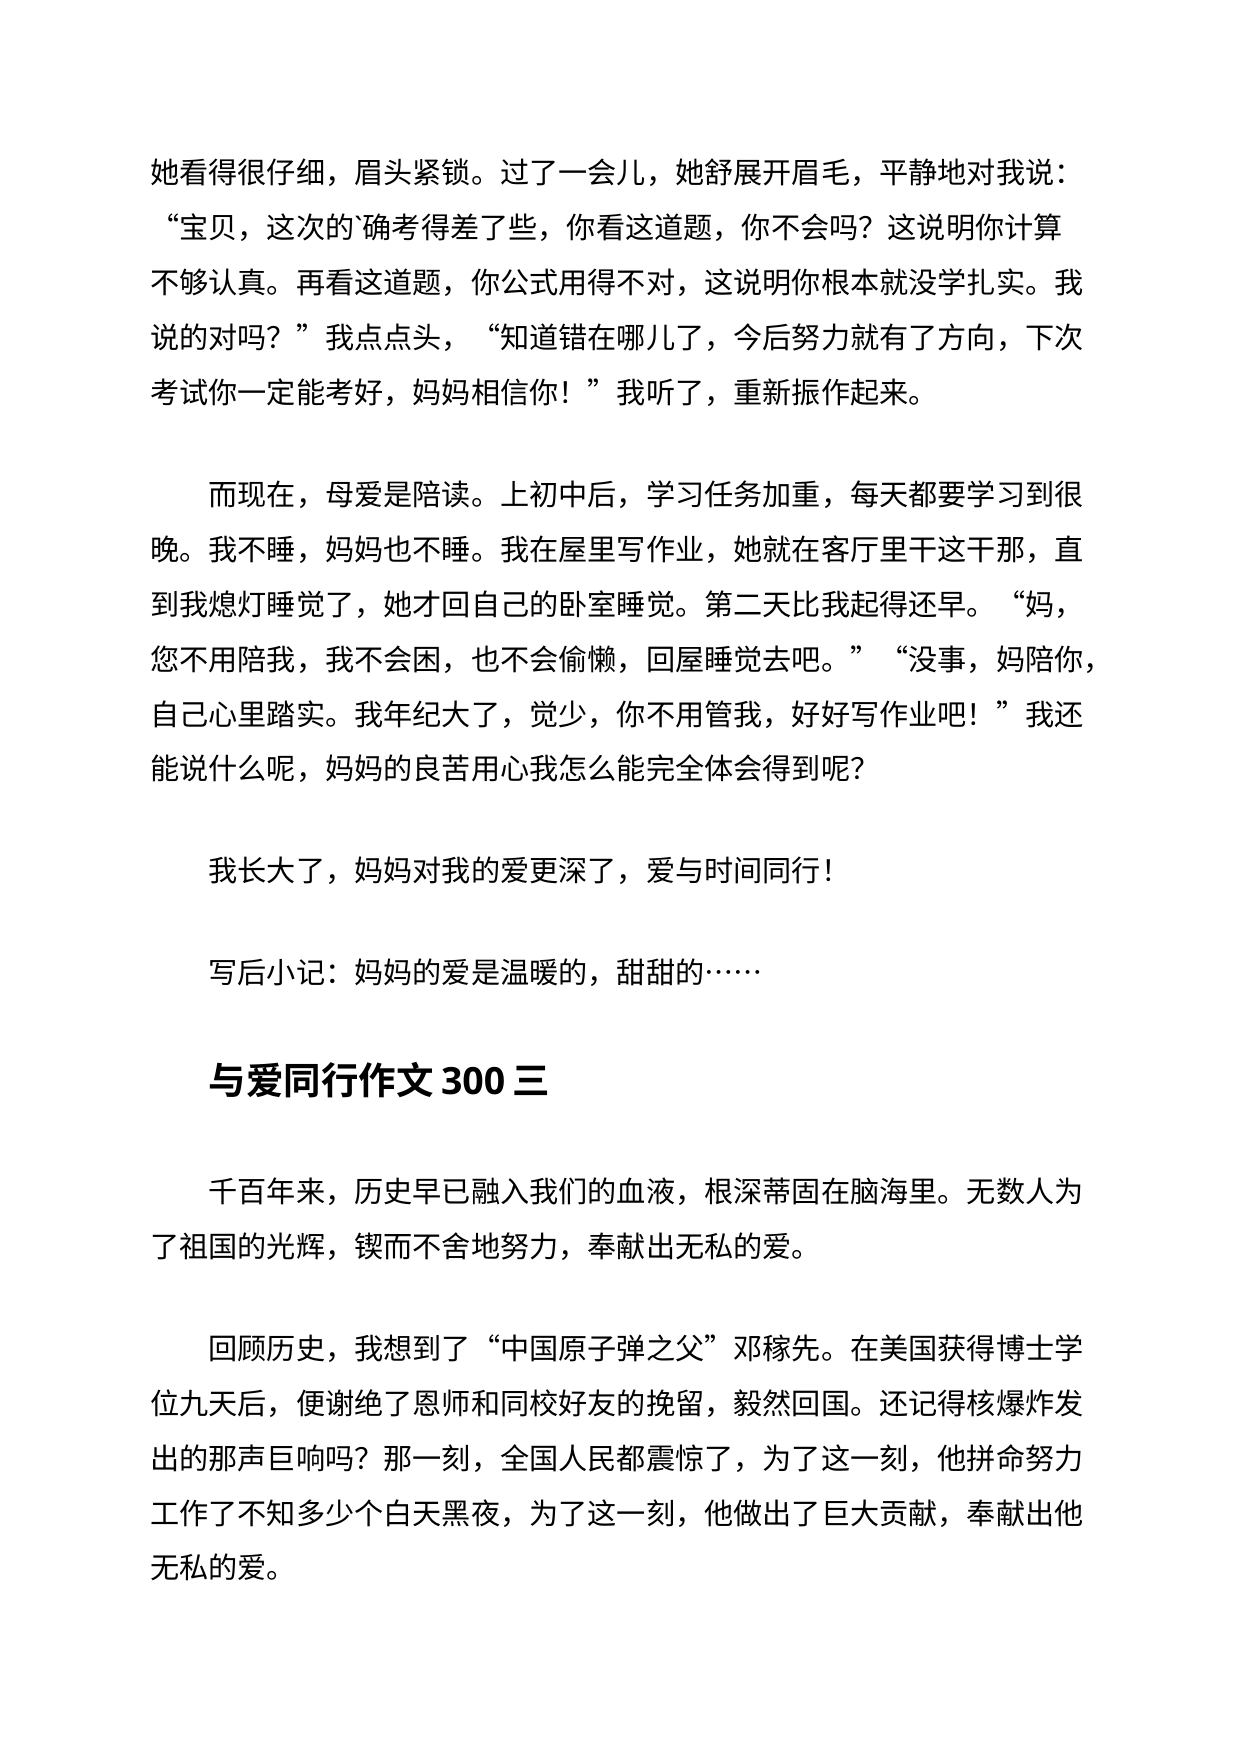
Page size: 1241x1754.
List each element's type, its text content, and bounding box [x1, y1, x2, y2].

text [150, 150, 1090, 412]
text 与爱同行作文300三 [150, 1051, 1090, 1106]
text 我长大了，妈妈对我的爱更深了，爱与时间同行！ [150, 848, 1090, 890]
text 而现在，母爱是陪读。上初中后，学习任务加重，每天都要学习到很晚。我不睡，妈妈也不睡。我在屋里写作业，她就在客厅里干这干那，直到我熄灯睡觉了，她才回自己的卧室睡觉。第二天比我起得还早。“妈，您不用陪我，我不会困，也不会偷懒，回屋睡觉去吧。”“没事，妈陪你，自己心里踏实。我年纪大了，觉少，你不用管我，好好写作业吧！”我还能说什么呢，妈妈的良苦用心我怎么能完全体会得到呢？ [150, 471, 1090, 788]
text 写后小记：妈妈的爱是温暖的，甜甜的…… [150, 949, 1090, 992]
text 千百年来，历史早已融入我们的血液，根深蒂固在脑海里。无数人为了祖国的光辉，锲而不舍地努力，奉献出无私的爱。 [150, 1169, 1090, 1266]
text 回顾历史，我想到了“中国原子弹之父”邓稼先。在美国获得博士学位九天后，便谢绝了恩师和同校好友的挽留，毅然回国。还记得核爆炸发出的那声巨响吗？那一刻，全国人民都震惊了，为了这一刻，他拼命努力工作了不知多少个白天黑夜，为了这一刻，他做出了巨大贡献，奉献出他无私的爱。 [150, 1326, 1090, 1587]
